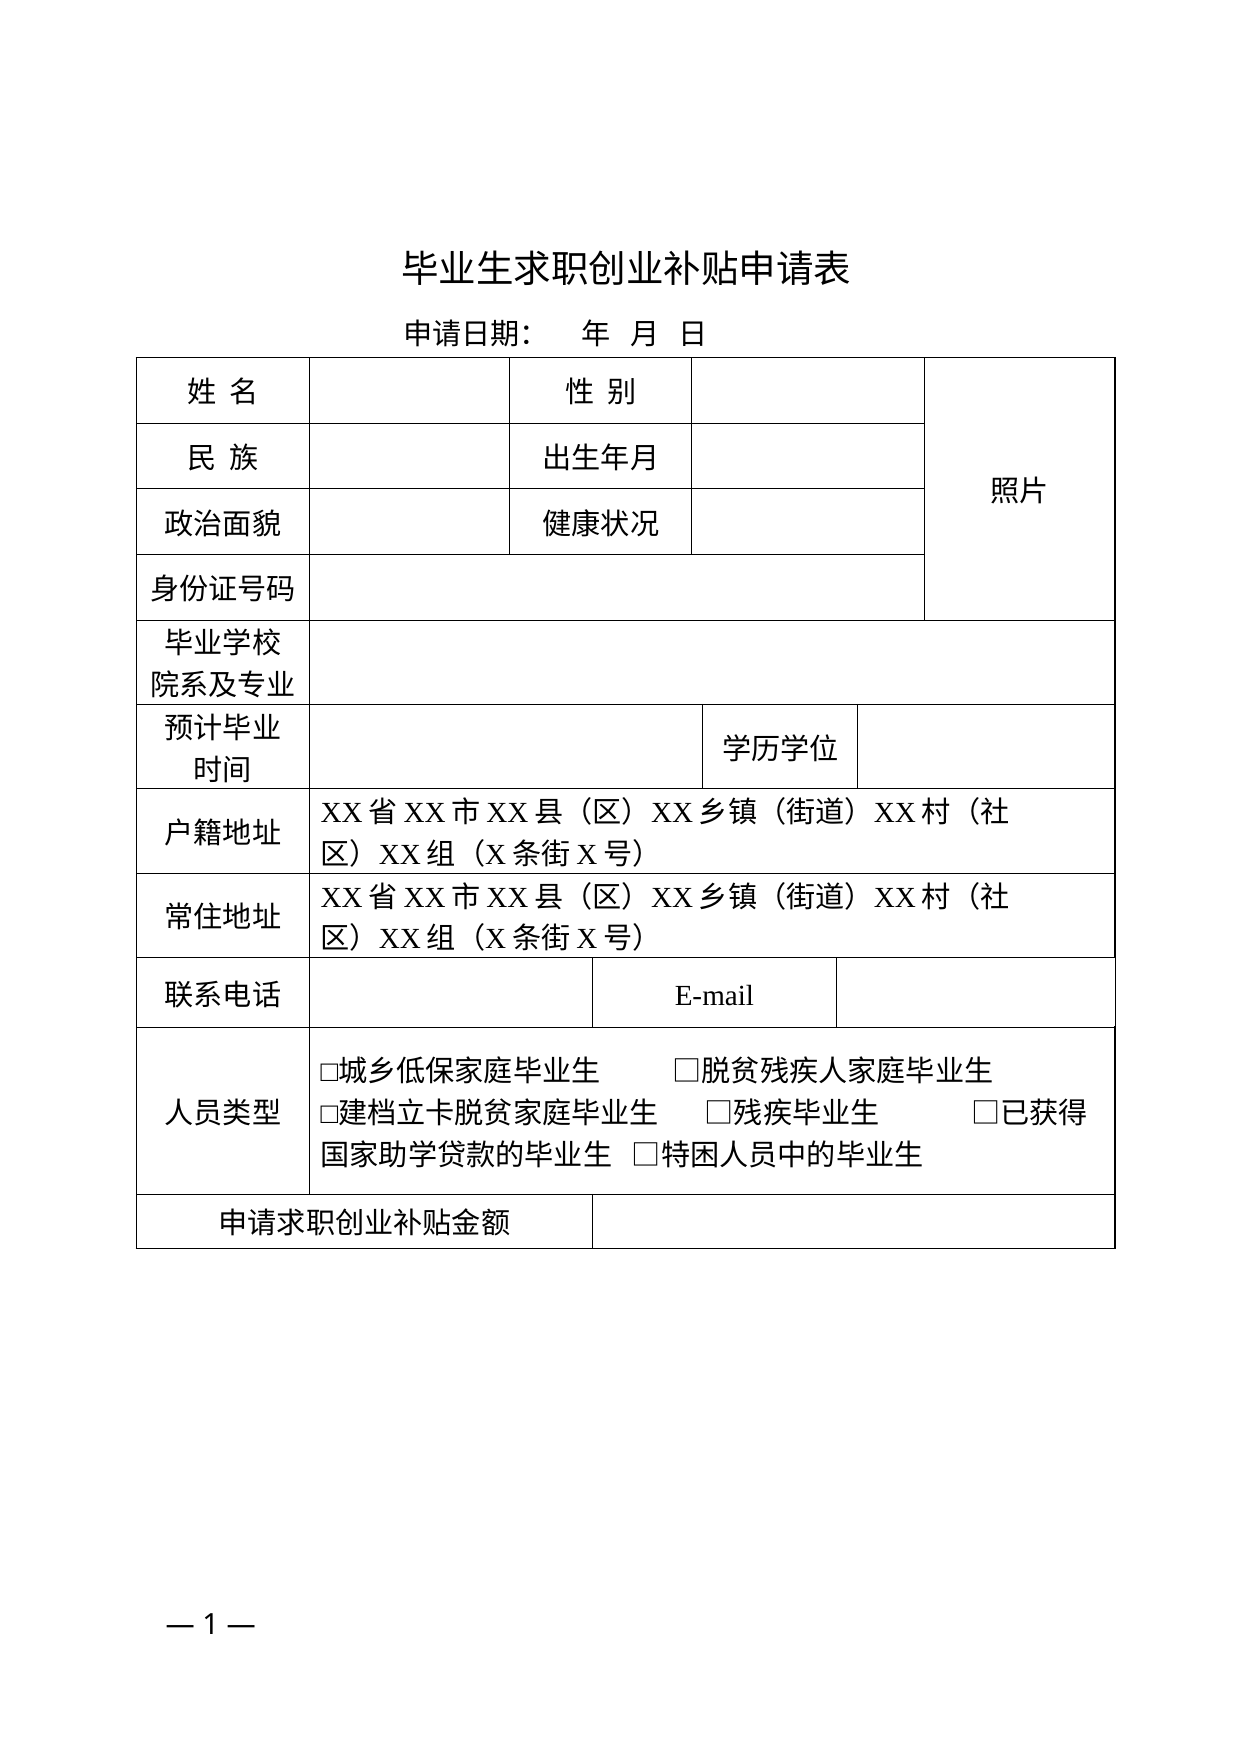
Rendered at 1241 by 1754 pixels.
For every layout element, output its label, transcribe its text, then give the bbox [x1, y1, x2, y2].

table_cell 民 族 [137, 424, 309, 488]
table_cell 常住地址 [137, 874, 309, 957]
table_cell □城乡低保家庭毕业生 □脱贫残疾人家庭毕业生 □建档立卡脱贫家庭毕业生 □残疾毕业生 □已获得国家助学贷款的毕业生 □特困人员中的毕业生 [310, 1028, 1114, 1194]
table_cell [310, 621, 1114, 704]
table_cell E-mail [593, 958, 836, 1027]
table_cell [310, 489, 509, 554]
table_cell 健康状况 [510, 489, 691, 554]
table_cell [858, 705, 1114, 788]
table_cell 出生年月 [510, 424, 691, 488]
table_header [310, 358, 509, 423]
table_cell [692, 424, 924, 488]
table_cell [310, 424, 509, 488]
table_header 照片 [925, 358, 1114, 619]
table_cell [837, 958, 1115, 1027]
table_header 姓 名 [137, 358, 309, 423]
table_cell 政治面貌 [137, 489, 309, 554]
table_cell 人员类型 [137, 1028, 309, 1194]
table_cell [593, 1195, 1114, 1247]
table_cell 学历学位 [703, 705, 857, 788]
text 毕业生求职创业补贴申请表 [165, 233, 1087, 295]
table_cell XX省XX市XX县（区）XX乡镇（街道）XX村（社区）XX组（X条街X号） [310, 789, 1114, 873]
table_cell [310, 705, 702, 788]
table_header 性 别 [510, 358, 691, 423]
table_cell XX省XX市XX县（区）XX乡镇（街道）XX村（社区）XX组（X条街X号） [310, 874, 1114, 957]
text 申请日期： 年 月 日 [165, 295, 1087, 357]
table_cell [692, 489, 924, 554]
table_cell [310, 958, 592, 1027]
table_cell 毕业学校 院系及专业 [137, 621, 309, 704]
table_cell [310, 555, 924, 619]
table_cell 申请求职创业补贴金额 [137, 1195, 592, 1247]
table_header [692, 358, 924, 423]
table_cell 户籍地址 [137, 789, 309, 873]
table_cell 预计毕业 时间 [137, 705, 309, 788]
table_cell 联系电话 [137, 958, 309, 1027]
table_cell 身份证号码 [137, 555, 309, 619]
